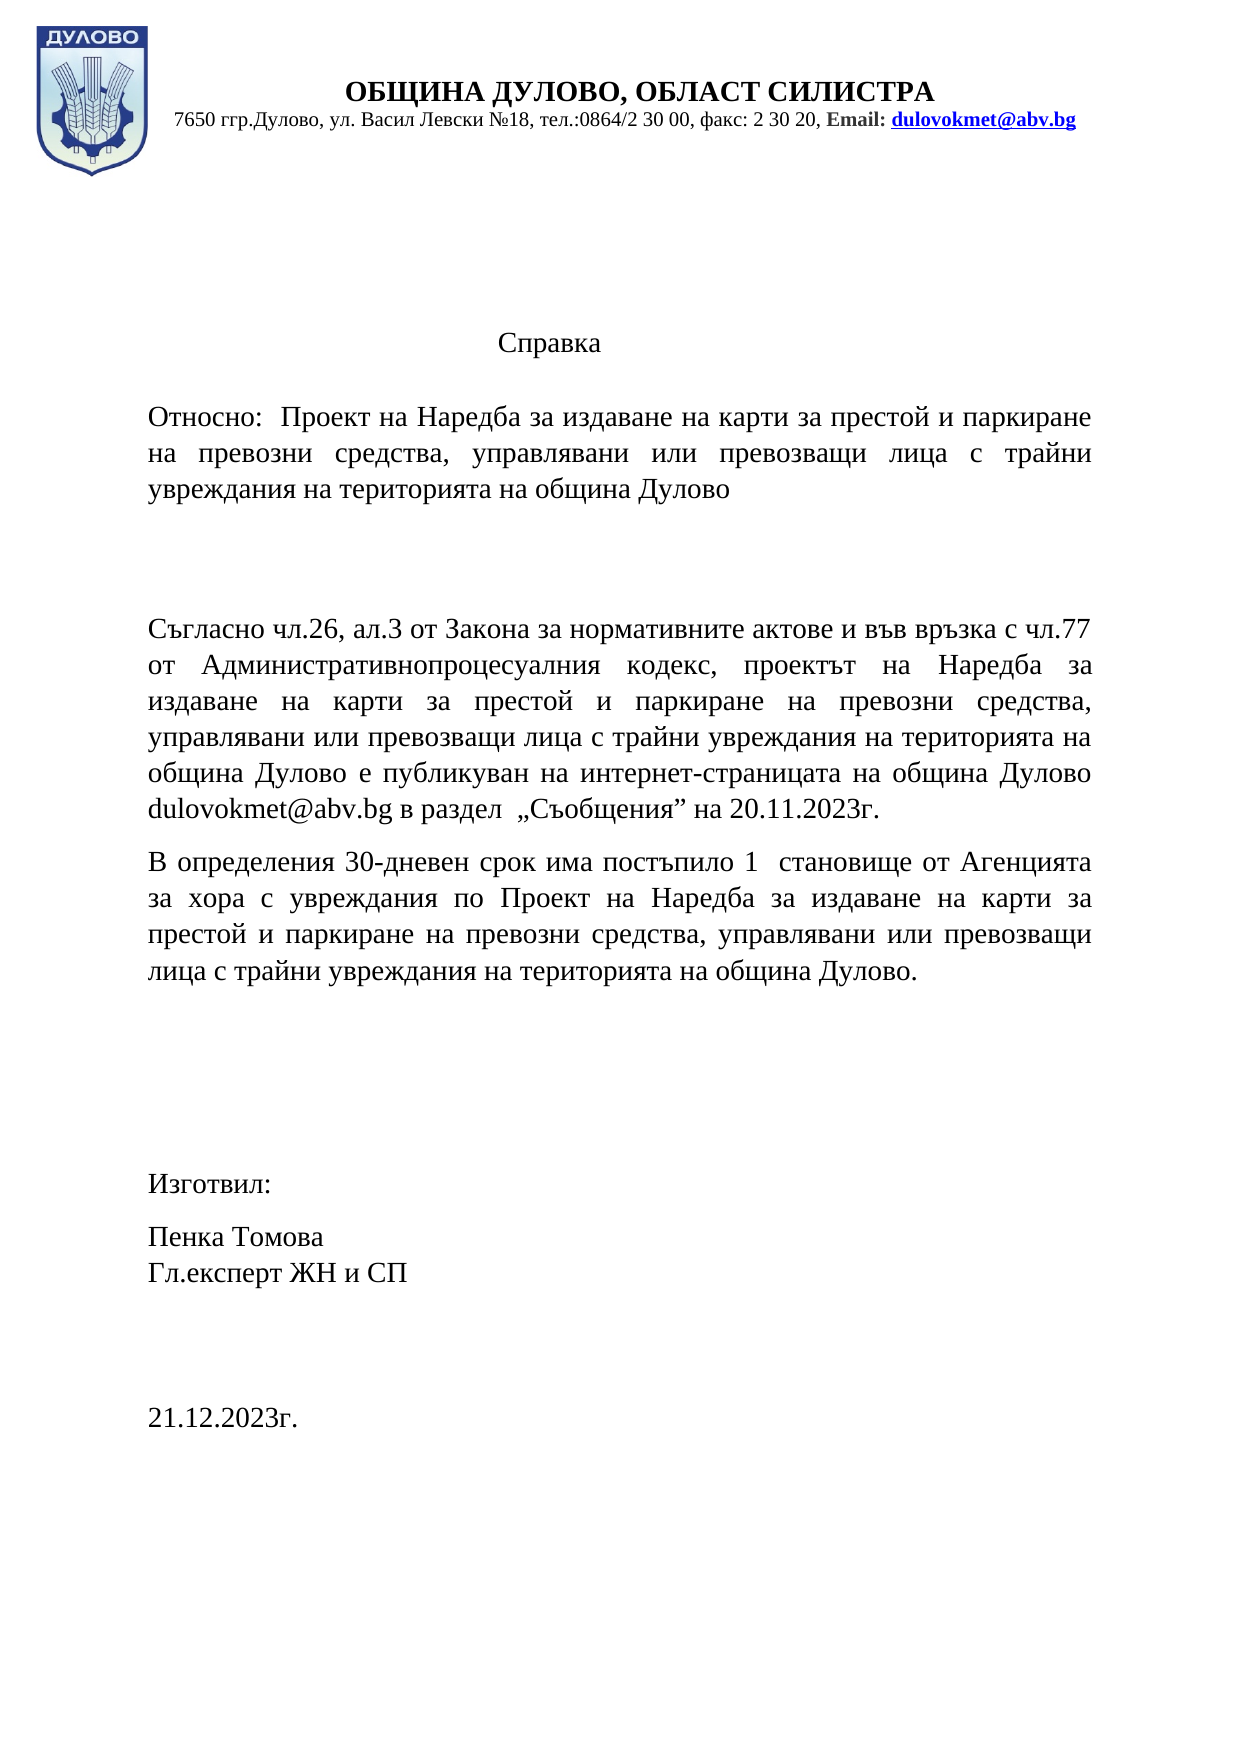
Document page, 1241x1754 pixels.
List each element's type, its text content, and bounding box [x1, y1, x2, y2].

text Пенка Томова [148, 1219, 1093, 1253]
text Съгласно чл.26, ал.3 от Закона за нормативните актове и във връзка с чл.77 от Административнопроцесуалния кодекс, проектът на Наредба за издаване на карти за престой и паркиране на превозни средства, управлявани или превозващи лица с трайни увреждания на територията на община Дулово е публикуван на интернет-страницата на община Дулово dulovokmet@abv.bg в раздел „Съобщения” на 20.11.2023г. [148, 611, 1093, 825]
text 21.12.2023г. [148, 1400, 1093, 1433]
text В определения 30-дневен срок има постъпило 1 становище от Агенцията за хора с увреждания по Проект на Наредба за издаване на карти за престой и паркиране на превозни средства, управлявани или превозващи лица с трайни увреждания на територията на община Дулово. [148, 844, 1093, 986]
text Изготвил: [148, 1166, 1093, 1200]
picture [36, 26, 148, 177]
text Относно: Проект на Наредба за издаване на карти за престой и паркиране на превозни средства, управлявани или превозващи лица с трайни увреждания на територията на община Дулово [148, 399, 1093, 505]
text Гл.експерт ЖН и СП [148, 1255, 1093, 1289]
text Справка [148, 325, 1093, 358]
